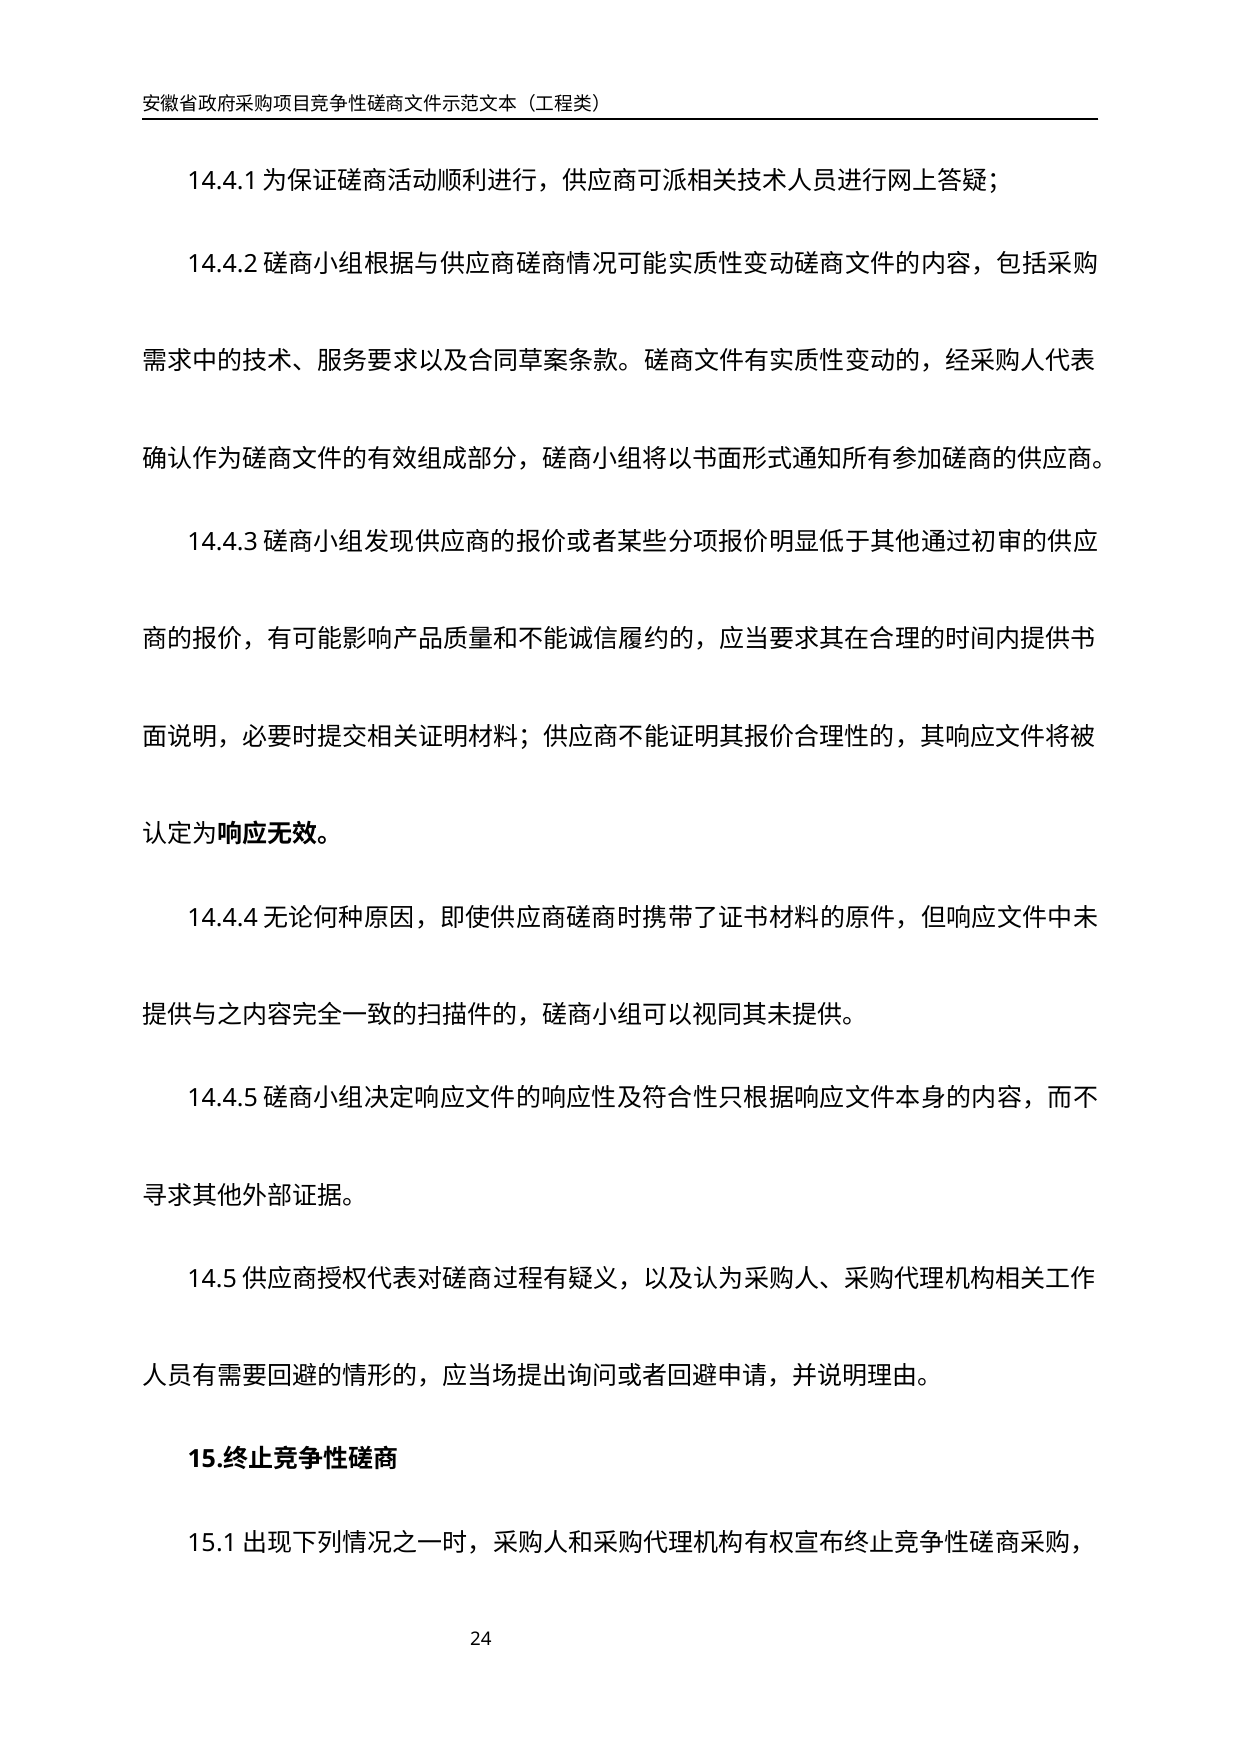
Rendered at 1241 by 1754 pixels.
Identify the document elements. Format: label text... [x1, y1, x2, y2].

text 14.4.2磋商小组根据与供应商磋商情况可能实质性变动磋商文件的内容，包括采购需求中的技术、服务要求以及合同草案条款。磋商文件有实质性变动的，经采购人代表确认作为磋商文件的有效组成部分，磋商小组将以书面形式通知所有参加磋商的供应商。 [142, 229, 1098, 489]
text 14.4.3磋商小组发现供应商的报价或者某些分项报价明显低于其他通过初审的供应商的报价，有可能影响产品质量和不能诚信履约的，应当要求其在合理的时间内提供书面说明，必要时提交相关证明材料；供应商不能证明其报价合理性的，其响应文件将被认定为响应无效。 [142, 507, 1098, 864]
text 14.4.5磋商小组决定响应文件的响应性及符合性只根据响应文件本身的内容，而不寻求其他外部证据。 [142, 1063, 1098, 1226]
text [142, 1508, 1098, 1573]
text 14.4.1为保证磋商活动顺利进行，供应商可派相关技术人员进行网上答疑； [142, 146, 1098, 211]
text 14.5供应商授权代表对磋商过程有疑义，以及认为采购人、采购代理机构相关工作人员有需要回避的情形的，应当场提出询问或者回避申请，并说明理由。 [142, 1244, 1098, 1406]
text 15.终止竞争性磋商 [142, 1424, 1098, 1489]
text 14.4.4无论何种原因，即使供应商磋商时携带了证书材料的原件，但响应文件中未提供与之内容完全一致的扫描件的，磋商小组可以视同其未提供。 [142, 883, 1098, 1045]
